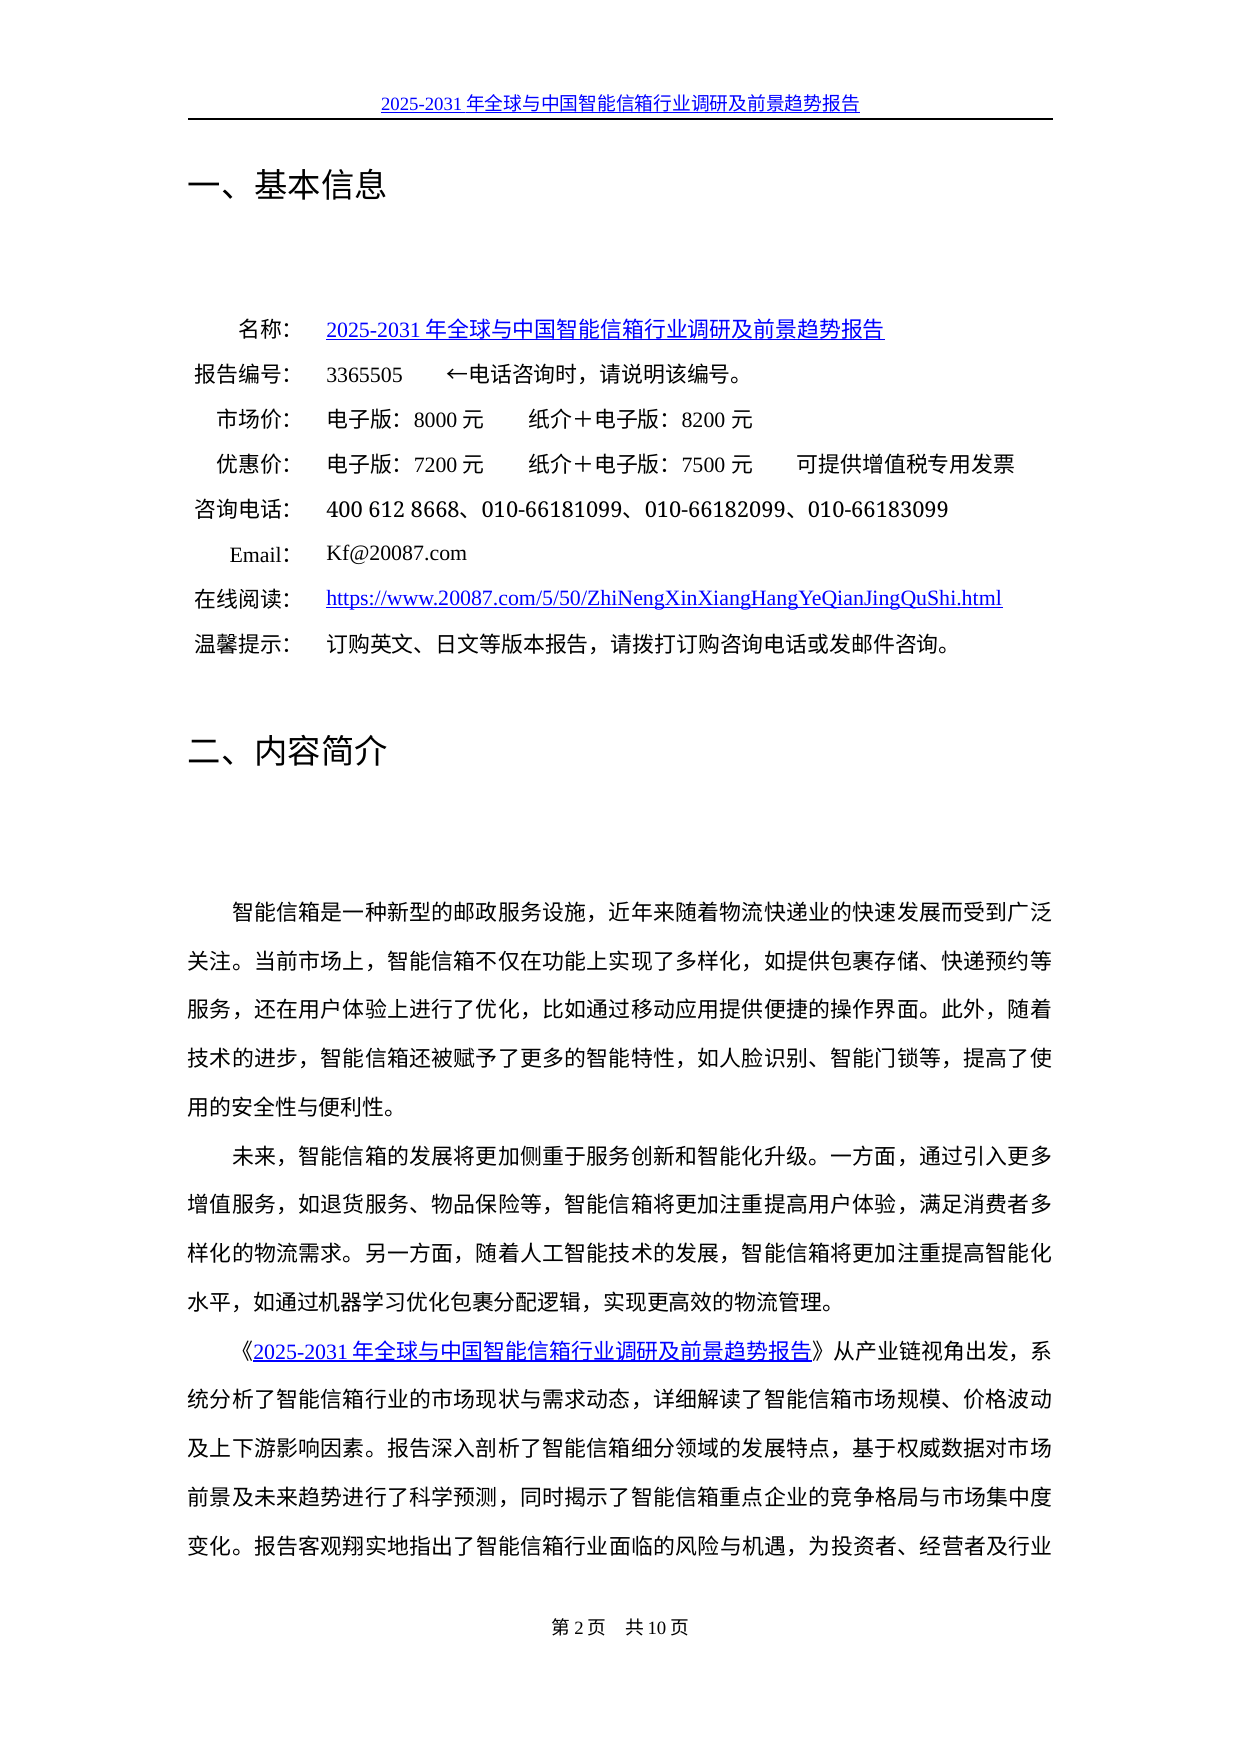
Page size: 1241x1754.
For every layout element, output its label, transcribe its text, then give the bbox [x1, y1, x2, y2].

table_header 2025-2031年全球与中国智能信箱行业调研及前景趋势报告 [315, 312, 1073, 357]
table_cell 优惠价： [167, 447, 315, 492]
table_cell 电子版：7200 元 纸介＋电子版：7500 元 可提供增值税专用发票 [315, 447, 1073, 492]
table_cell Kf@20087.com [315, 537, 1073, 582]
table_cell 温馨提示： [167, 627, 315, 672]
table_cell 咨询电话： [167, 492, 315, 537]
table_header 名称： [167, 312, 315, 357]
table_cell [315, 582, 1073, 627]
table_cell Email： [167, 537, 315, 582]
table_cell 订购英文、日文等版本报告，请拨打订购咨询电话或发邮件咨询。 [315, 627, 1073, 672]
title 二、内容简介 [187, 717, 1053, 782]
title 一、基本信息 [187, 150, 1053, 215]
table_cell 400 612 8668、010-66181099、010-66182099、010-66183099 [315, 492, 1073, 537]
table_cell 电子版：8000 元 纸介＋电子版：8200 元 [315, 402, 1073, 447]
table_cell 市场价： [167, 402, 315, 447]
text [187, 894, 1053, 1561]
table_cell 报告编号： [167, 357, 315, 402]
table_cell 3365505 ←电话咨询时，请说明该编号。 [315, 357, 1073, 402]
table_cell 在线阅读： [167, 582, 315, 627]
